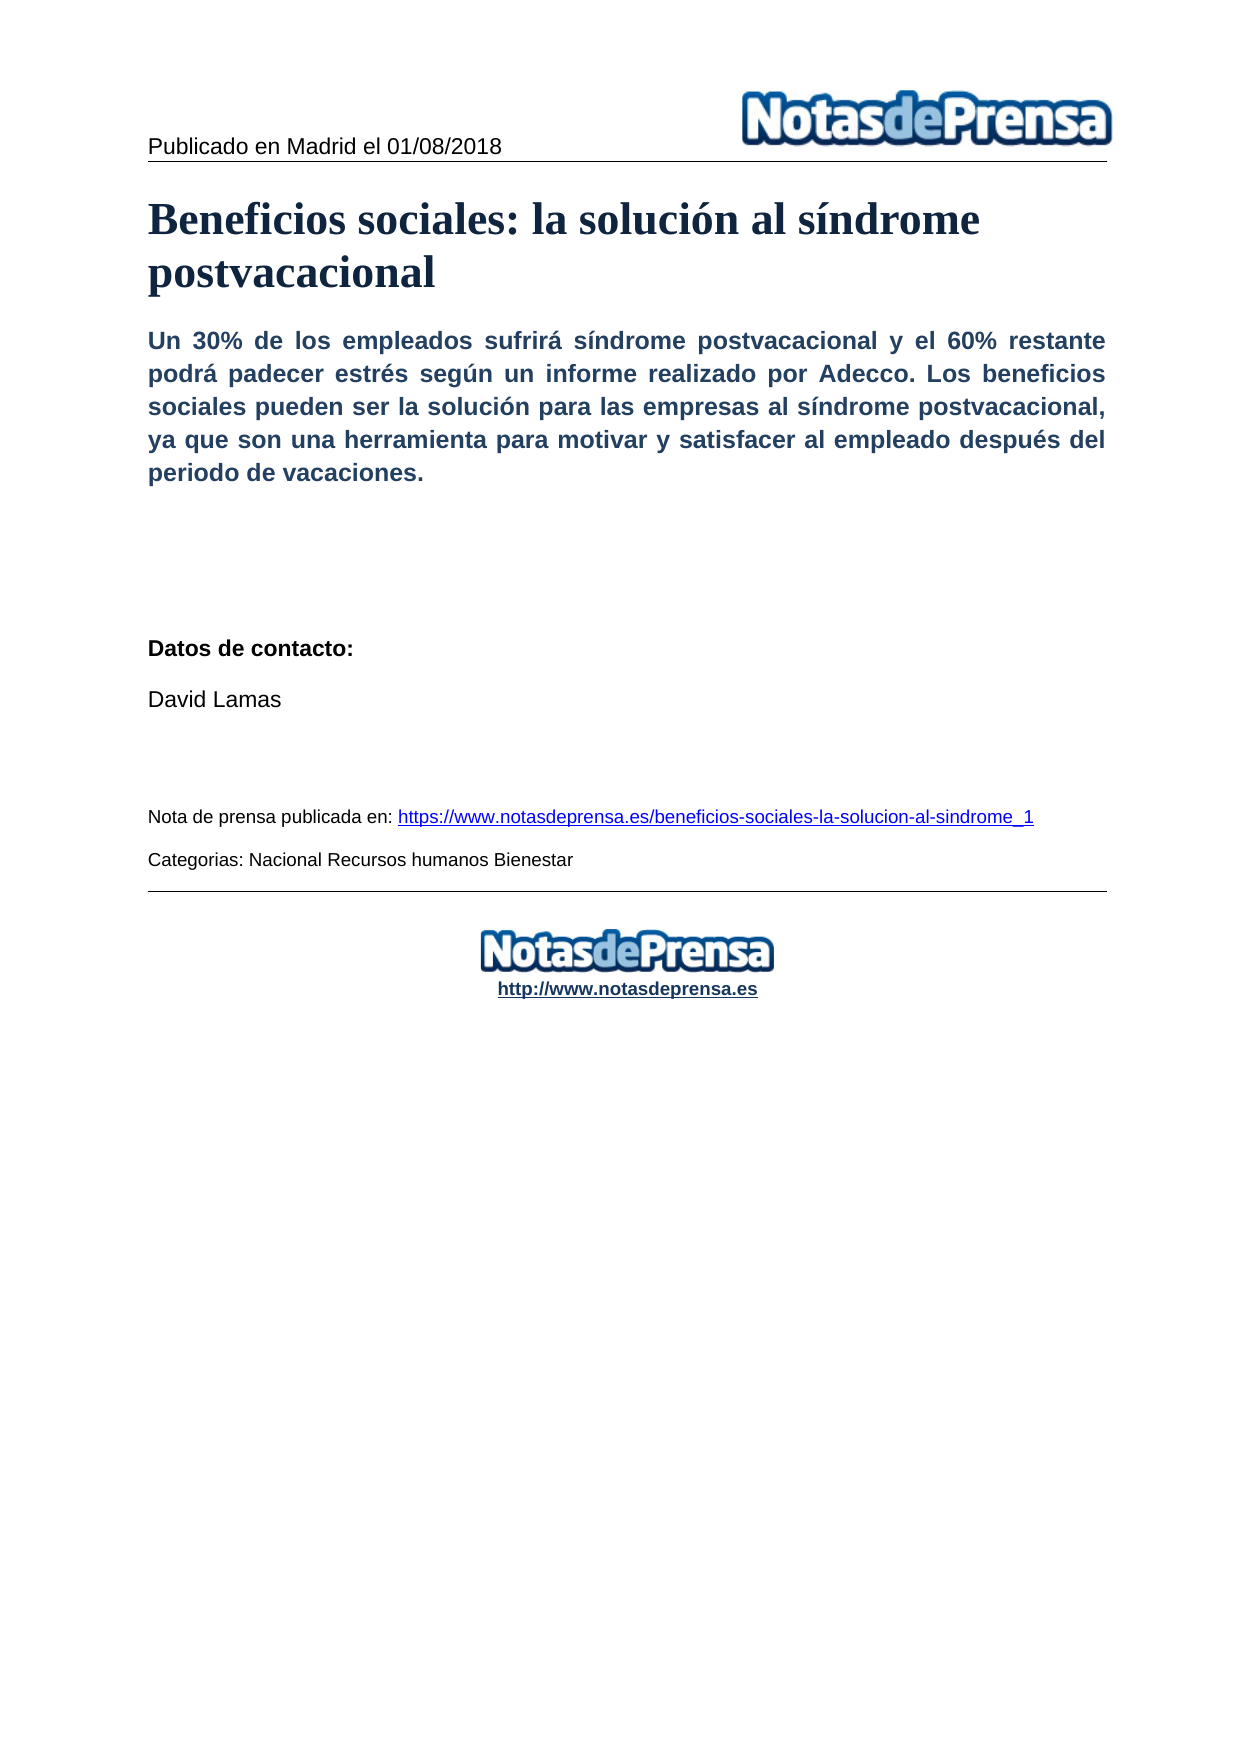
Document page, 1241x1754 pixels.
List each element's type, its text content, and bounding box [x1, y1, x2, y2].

text Publicado en Madrid el 01/08/2018 [148, 133, 1107, 161]
text David Lamas [148, 686, 1063, 712]
subtitle Beneficios sociales: la solución al síndrome postvacacional [148, 192, 1107, 297]
picture [480, 928, 775, 974]
subtitle Un 30% de los empleados sufrirá síndrome postvacacional y el 60% restante podrá padecer estrés según un informe realizado por Adecco. Los beneficios sociales pueden ser la solución para las empresas al síndrome postvacacional, ya que son una herramienta para motivar y satisfacer al empleado después del periodo de vacaciones. [148, 326, 1107, 487]
text Nota de prensa publicada en: https://www.notasdeprensa.es/beneficios-sociales-la-solucion-al-sindrome_1 [148, 806, 1107, 828]
text Datos de contacto: [148, 634, 1107, 661]
text Categorias: Nacional Recursos humanos Bienestar [148, 849, 1107, 870]
text http://www.notasdeprensa.es [148, 978, 1107, 1000]
picture [742, 90, 1113, 148]
